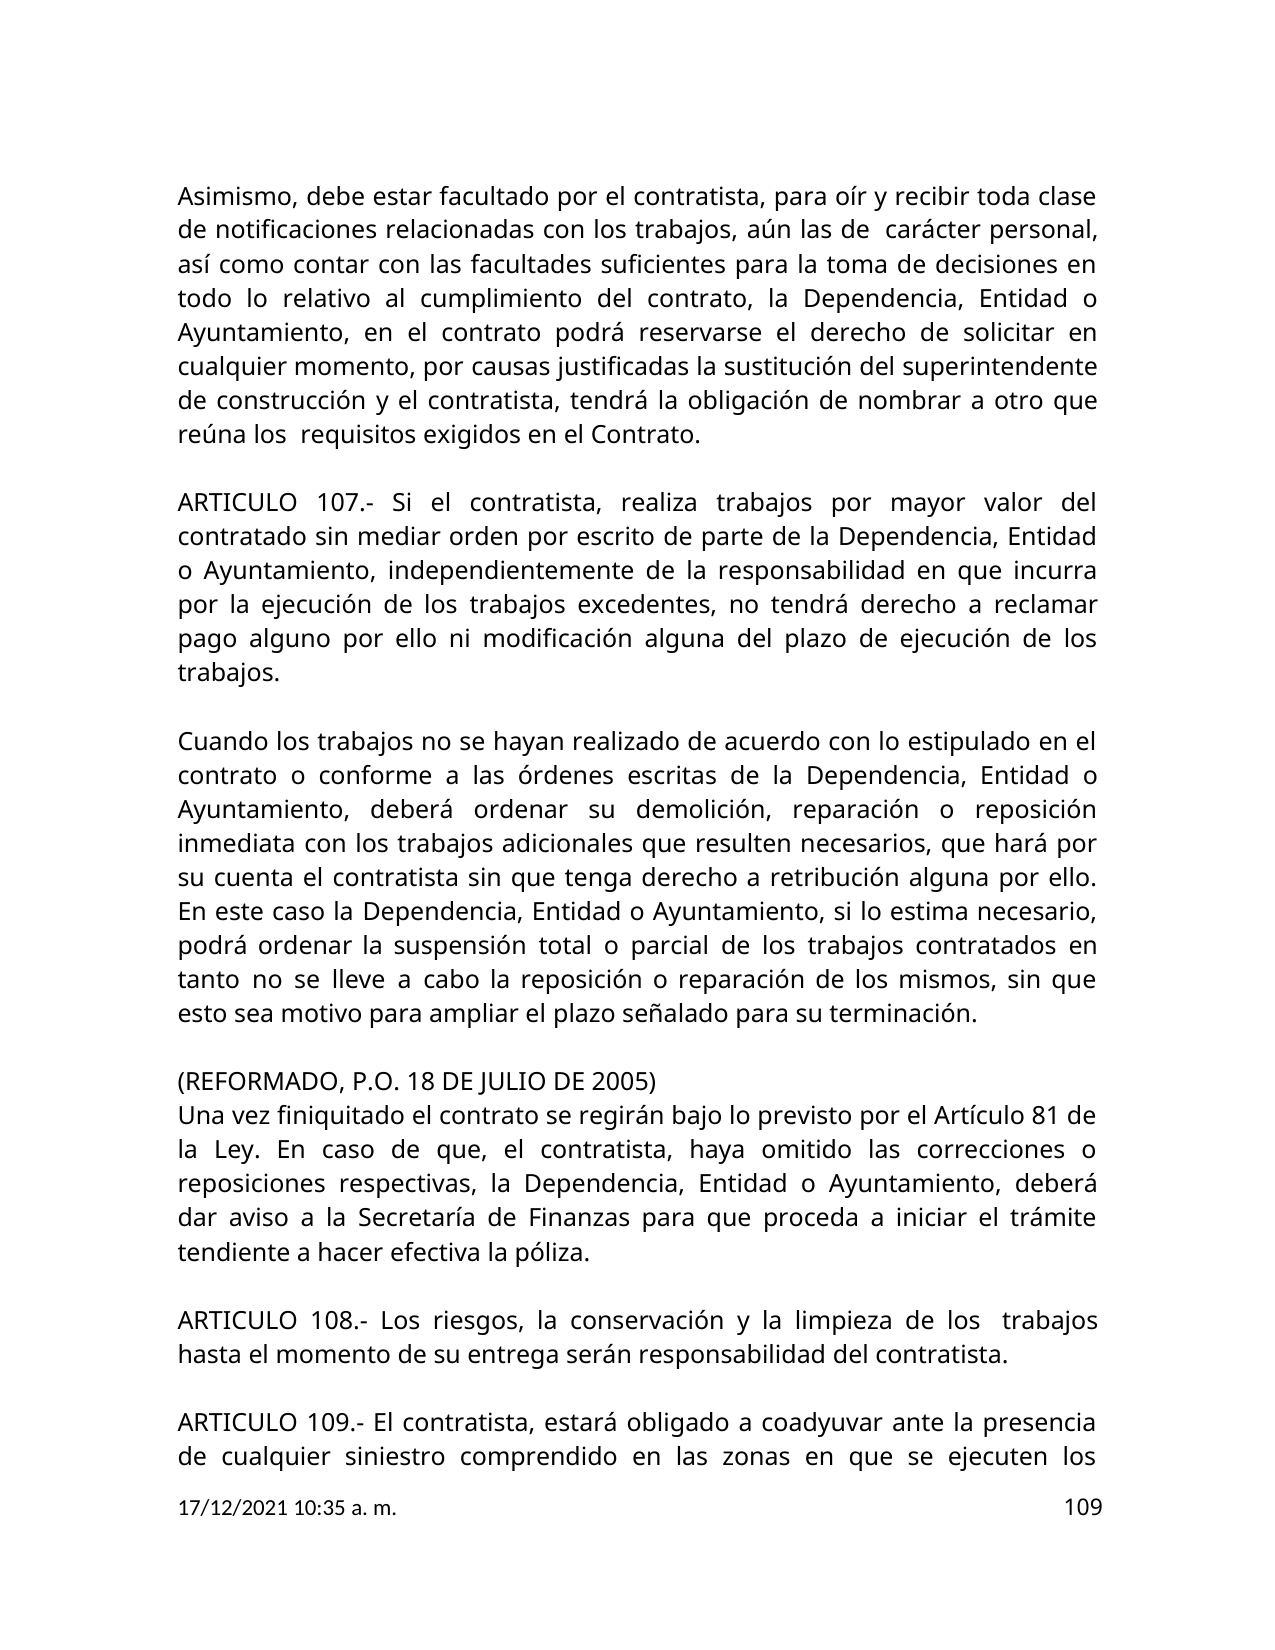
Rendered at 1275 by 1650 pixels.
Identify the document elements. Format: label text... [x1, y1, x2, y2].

text ARTICULO 108.- Los riesgos, la conservación y la limpieza de los trabajos hasta el momento de su entrega serán responsabilidad del contratista. [177, 1302, 1098, 1370]
text Cuando los trabajos no se hayan realizado de acuerdo con lo estipulado en el contrato o conforme a las órdenes escritas de la Dependencia, Entidad o Ayuntamiento, deberá ordenar su demolición, reparación o reposición inmediata con los trabajos adicionales que resulten necesarios, que hará por su cuenta el contratista sin que tenga derecho a retribución alguna por ello. En este caso la Dependencia, Entidad o Ayuntamiento, si lo estima necesario, podrá ordenar la suspensión total o parcial de los trabajos contratados en tanto no se lleve a cabo la reposición o reparación de los mismos, sin que esto sea motivo para ampliar el plazo señalado para su terminación. [177, 723, 1098, 1030]
text Una vez finiquitado el contrato se regirán bajo lo previsto por el Artículo 81 de la Ley. En caso de que, el contratista, haya omitido las correcciones o reposiciones respectivas, la Dependencia, Entidad o Ayuntamiento, deberá dar aviso a la Secretaría de Finanzas para que proceda a iniciar el trámite tendiente a hacer efectiva la póliza. [177, 1098, 1098, 1268]
text ARTICULO 107.- Si el contratista, realiza trabajos por mayor valor del contratado sin mediar orden por escrito de parte de la Dependencia, Entidad o Ayuntamiento, independientemente de la responsabilidad en que incurra por la ejecución de los trabajos excedentes, no tendrá derecho a reclamar pago alguno por ello ni modificación alguna del plazo de ejecución de los trabajos. [177, 485, 1098, 689]
text (REFORMADO, P.O. 18 DE JULIO DE 2005) [177, 1064, 1110, 1098]
text Asimismo, debe estar facultado por el contratista, para oír y recibir toda clase de notificaciones relacionadas con los trabajos, aún las de carácter personal, así como contar con las facultades suficientes para la toma de decisiones en todo lo relativo al cumplimiento del contrato, la Dependencia, Entidad o Ayuntamiento, en el contrato podrá reservarse el derecho de solicitar en cualquier momento, por causas justificadas la sustitución del superintendente de construcción y el contratista, tendrá la obligación de nombrar a otro que reúna los requisitos exigidos en el Contrato. [177, 178, 1098, 451]
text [177, 1404, 1098, 1473]
